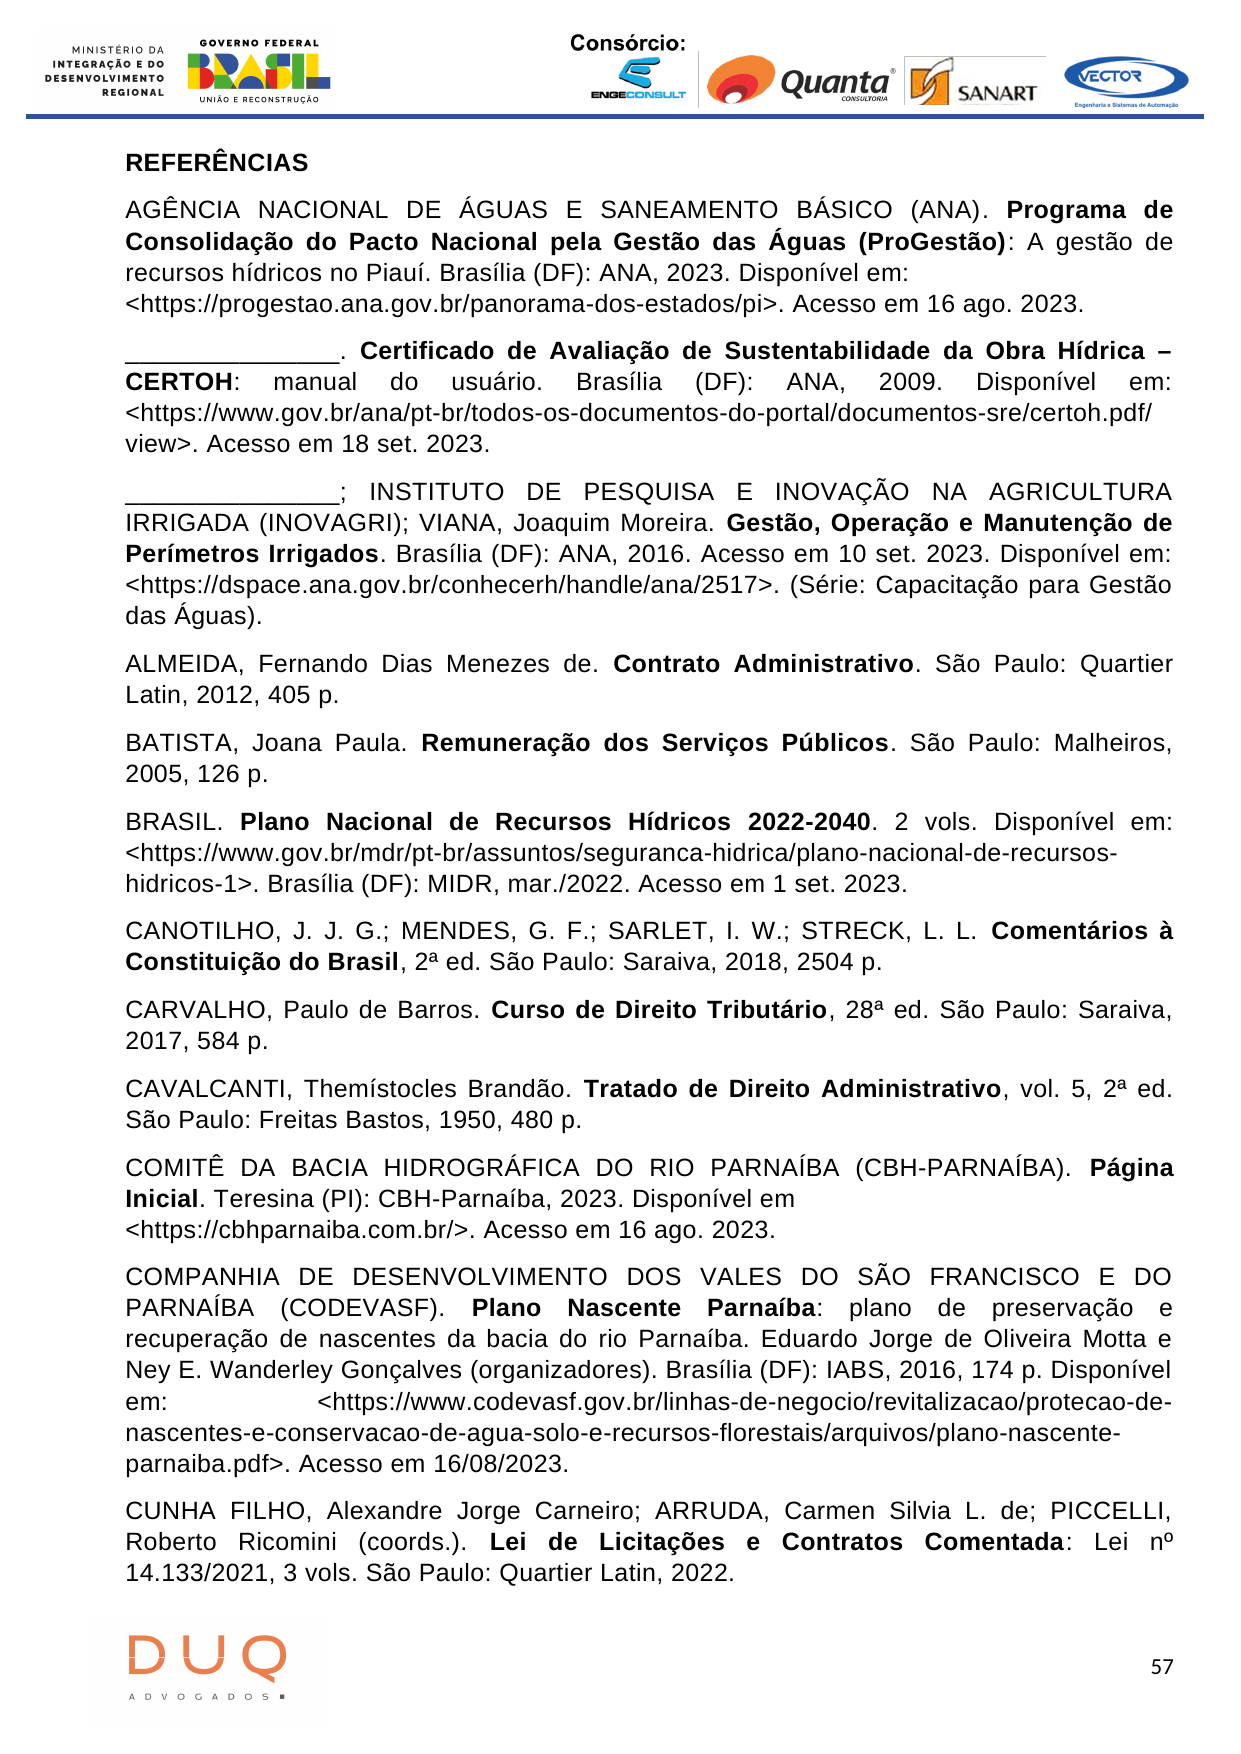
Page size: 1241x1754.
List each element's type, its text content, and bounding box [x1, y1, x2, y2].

text BATISTA, Joana Paula. Remuneração dos Serviços Públicos. São Paulo: Malheiros, 2005, 126 p. [125, 728, 1173, 787]
text AGÊNCIA NACIONAL DE ÁGUAS E SANEAMENTO BÁSICO (ANA). Programa de Consolidação do Pacto Nacional pela Gestão das Águas (ProGestão): A gestão de recursos hídricos no Piauí. Brasília (DF): ANA, 2023. Disponível em: <https://progestao.ana.gov.br/panorama-dos-estados/pi>. Acesso em 16 ago. 2023. [125, 195, 1173, 317]
text _______________. Certificado de Avaliação de Sustentabilidade da Obra Hídrica – CERTOH: manual do usuário. Brasília (DF): ANA, 2009. Disponível em: <https://www.gov.br/ana/pt-br/todos-os-documentos-do-portal/documentos-sre/certoh.pdf/view>. Acesso em 18 set. 2023. [125, 336, 1173, 458]
text CANOTILHO, J. J. G.; MENDES, G. F.; SARLET, I. W.; STRECK, L. L. Comentários à Constituição do Brasil, 2ª ed. São Paulo: Saraiva, 2018, 2504 p. [125, 916, 1173, 976]
text COMITÊ DA BACIA HIDROGRÁFICA DO RIO PARNAÍBA (CBH-PARNAÍBA). Página Inicial. Teresina (PI): CBH-Parnaíba, 2023. Disponível em <https://cbhparnaiba.com.br/>. Acesso em 16 ago. 2023. [125, 1152, 1173, 1243]
text CARVALHO, Paulo de Barros. Curso de Direito Tributário, 28ª ed. São Paulo: Saraiva, 2017, 584 p. [125, 995, 1173, 1055]
text BRASIL. Plano Nacional de Recursos Hídricos 2022-2040. 2 vols. Disponível em: <https://www.gov.br/mdr/pt-br/assuntos/seguranca-hidrica/plano-nacional-de-recursos-hidricos-1>. Brasília (DF): MIDR, mar./2022. Acesso em 1 set. 2023. [125, 806, 1173, 897]
text REFERÊNCIAS [125, 148, 1173, 176]
picture [86, 1614, 328, 1723]
text CAVALCANTI, Themístocles Brandão. Tratado de Direito Administrativo, vol. 5, 2ª ed. São Paulo: Freitas Bastos, 1950, 480 p. [125, 1074, 1173, 1133]
text COMPANHIA DE DESENVOLVIMENTO DOS VALES DO SÃO FRANCISCO E DO PARNAÍBA (CODEVASF). Plano Nascente Parnaíba: plano de preservação e recuperação de nascentes da bacia do rio Parnaíba. Eduardo Jorge de Oliveira Motta e Ney E. Wanderley Gonçalves (organizadores). Brasília (DF): IABS, 2016, 174 p. Disponível em: <https://www.codevasf.gov.br/linhas-de-negocio/revitalizacao/protecao-de-nascentes-e-conservacao-de-agua-solo-e-recursos-florestais/arquivos/plano-nascente-parnaiba.pdf>. Acesso em 16/08/2023. [125, 1262, 1173, 1477]
text ALMEIDA, Fernando Dias Menezes de. Contrato Administrativo. São Paulo: Quartier Latin, 2012, 405 p. [125, 649, 1173, 709]
text CUNHA FILHO, Alexandre Jorge Carneiro; ARRUDA, Carmen Silvia L. de; PICCELLI, Roberto Ricomini (coords.). Lei de Licitações e Contratos Comentada: Lei nº 14.133/2021, 3 vols. São Paulo: Quartier Latin, 2022. [125, 1496, 1173, 1587]
text _______________; INSTITUTO DE PESQUISA E INOVAÇÃO NA AGRICULTURA IRRIGADA (INOVAGRI); VIANA, Joaquim Moreira. Gestão, Operação e Manutenção de Perímetros Irrigados. Brasília (DF): ANA, 2016. Acesso em 10 set. 2023. Disponível em: <https://dspace.ana.gov.br/conhecerh/handle/ana/2517>. (Série: Capacitação para Gestão das Águas). [125, 477, 1173, 630]
